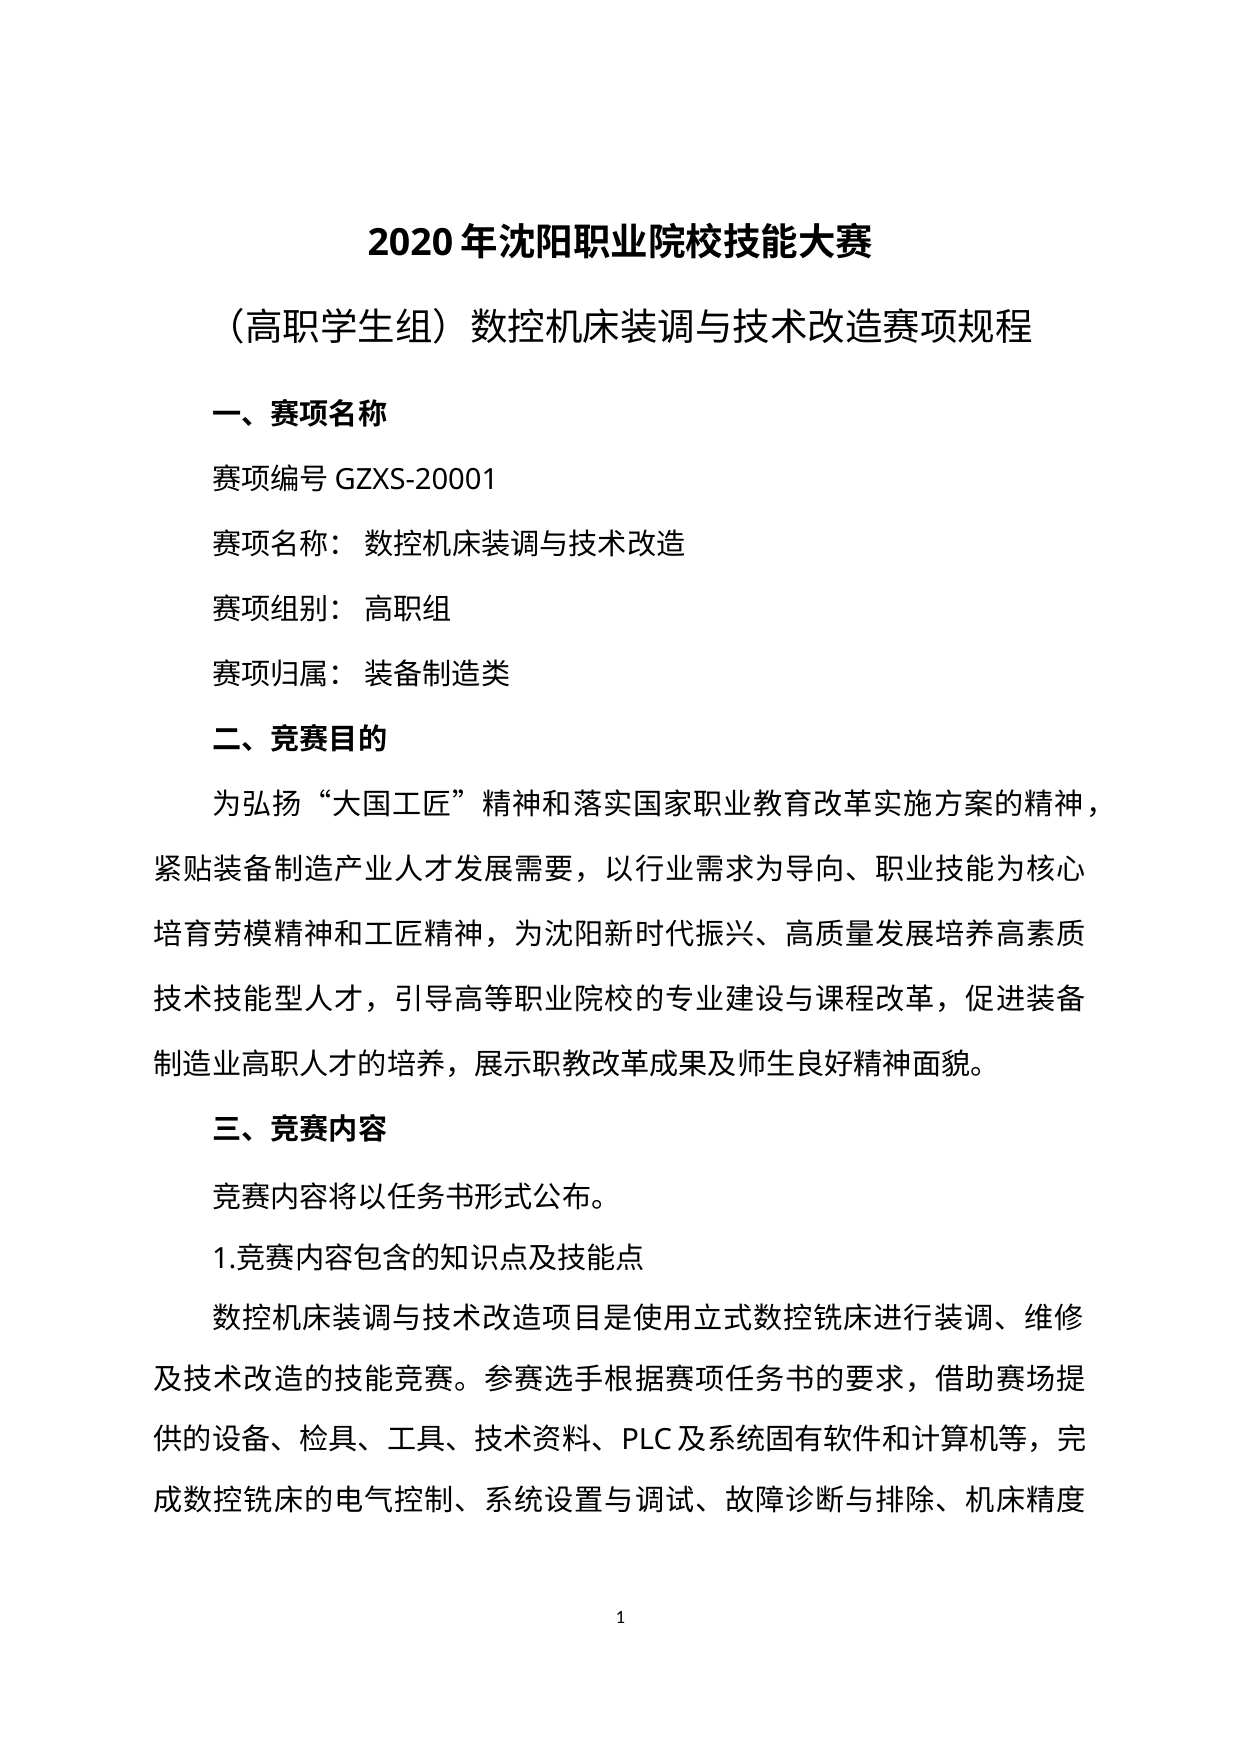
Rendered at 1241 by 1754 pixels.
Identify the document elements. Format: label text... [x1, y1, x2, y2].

text 赛项归属： 装备制造类 [153, 639, 1087, 704]
subtitle （高职学生组）数控机床装调与技术改造赛项规程 [153, 292, 1087, 357]
text 一、赛项名称 [153, 379, 1087, 444]
text 赛项编号GZXS-20001 [153, 444, 1087, 509]
text 赛项组别： 高职组 [153, 574, 1087, 639]
text 三、竞赛内容 [153, 1094, 1087, 1159]
text 为弘扬“大国工匠”精神和落实国家职业教育改革实施方案的精神，紧贴装备制造产业人才发展需要，以行业需求为导向、职业技能为核心，培育劳模精神和工匠精神，为沈阳新时代振兴、高质量发展培养高素质技术技能型人才，引导高等职业院校的专业建设与课程改革，促进装备制造业高职人才的培养，展示职教改革成果及师生良好精神面貌。 [153, 769, 1087, 1094]
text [153, 1280, 1087, 1522]
text 竞赛内容将以任务书形式公布。 [153, 1159, 1087, 1220]
text 1.竞赛内容包含的知识点及技能点 [153, 1220, 1087, 1280]
text 赛项名称： 数控机床装调与技术改造 [153, 509, 1087, 574]
text 2020年沈阳职业院校技能大赛 [153, 211, 1087, 267]
text 二、竞赛目的 [153, 704, 1087, 769]
